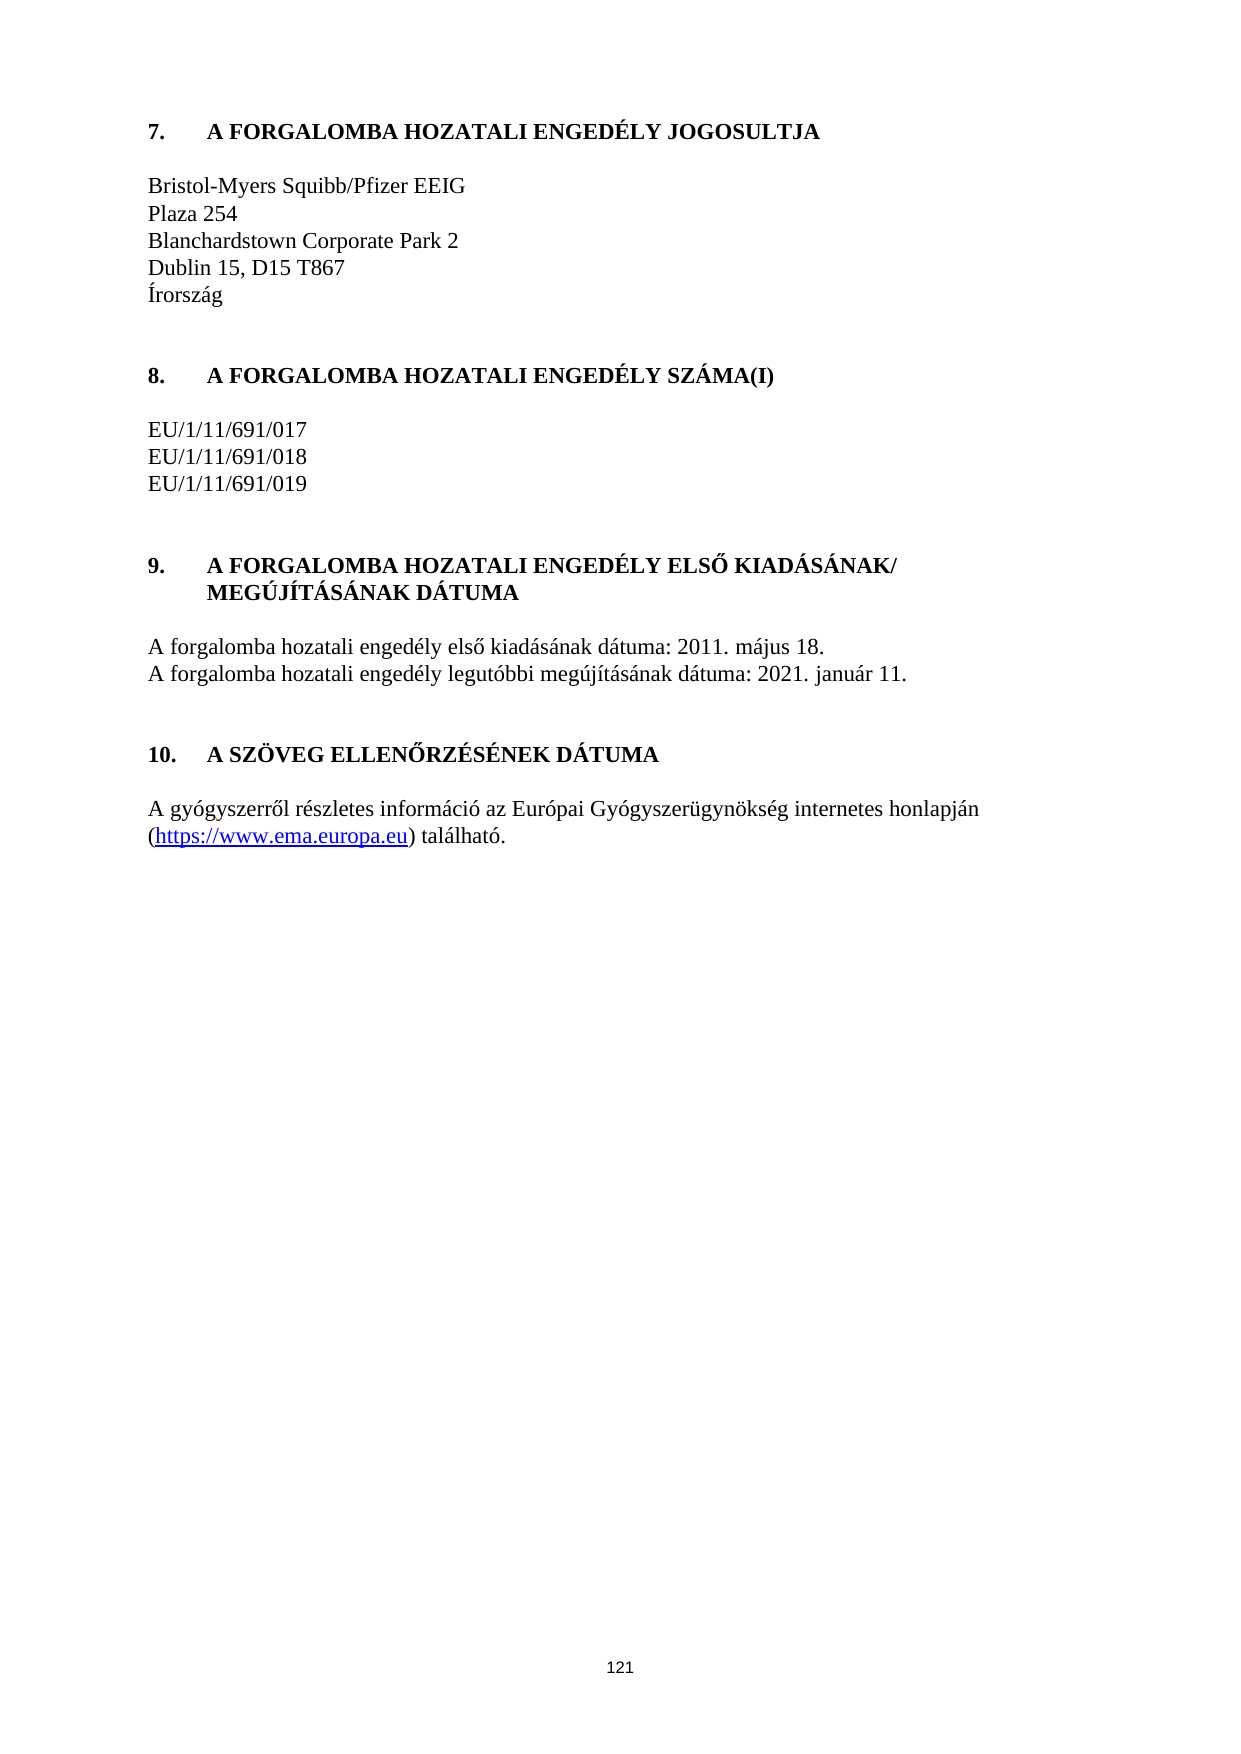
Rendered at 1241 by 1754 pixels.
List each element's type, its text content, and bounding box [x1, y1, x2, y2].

text EU/1/11/691/019 [148, 470, 1093, 497]
text EU/1/11/691/017 [148, 416, 1093, 443]
text 10. A SZÖVEG ELLENŐRZÉSÉNEK DÁTUMA [148, 741, 1093, 768]
list Plaza 254 Blanchardstown Corporate Park 2 Dublin 15, D15 T867 [148, 199, 1093, 281]
text 8. A FORGALOMBA HOZATALI ENGEDÉLY SZÁMA(I) [148, 362, 1093, 389]
text 7. A FORGALOMBA HOZATALI ENGEDÉLY JOGOSULTJA [148, 118, 1093, 145]
text A gyógyszerről részletes információ az Európai Gyógyszerügynökség internetes honlapján (https://www.ema.europa.eu) található. [148, 795, 1093, 849]
text Bristol-Myers Squibb/Pfizer EEIG [148, 172, 1093, 199]
list Írország [148, 281, 1093, 308]
text EU/1/11/691/018 [148, 443, 1093, 470]
text A forgalomba hozatali engedély legutóbbi megújításának dátuma: 2021. január 11. [148, 660, 1093, 687]
text A forgalomba hozatali engedély első kiadásának dátuma: 2011. május 18. [148, 633, 1093, 660]
text 9. A FORGALOMBA HOZATALI ENGEDÉLY ELSŐ KIADÁSÁNAK/ MEGÚJÍTÁSÁNAK DÁTUMA [148, 551, 1093, 606]
